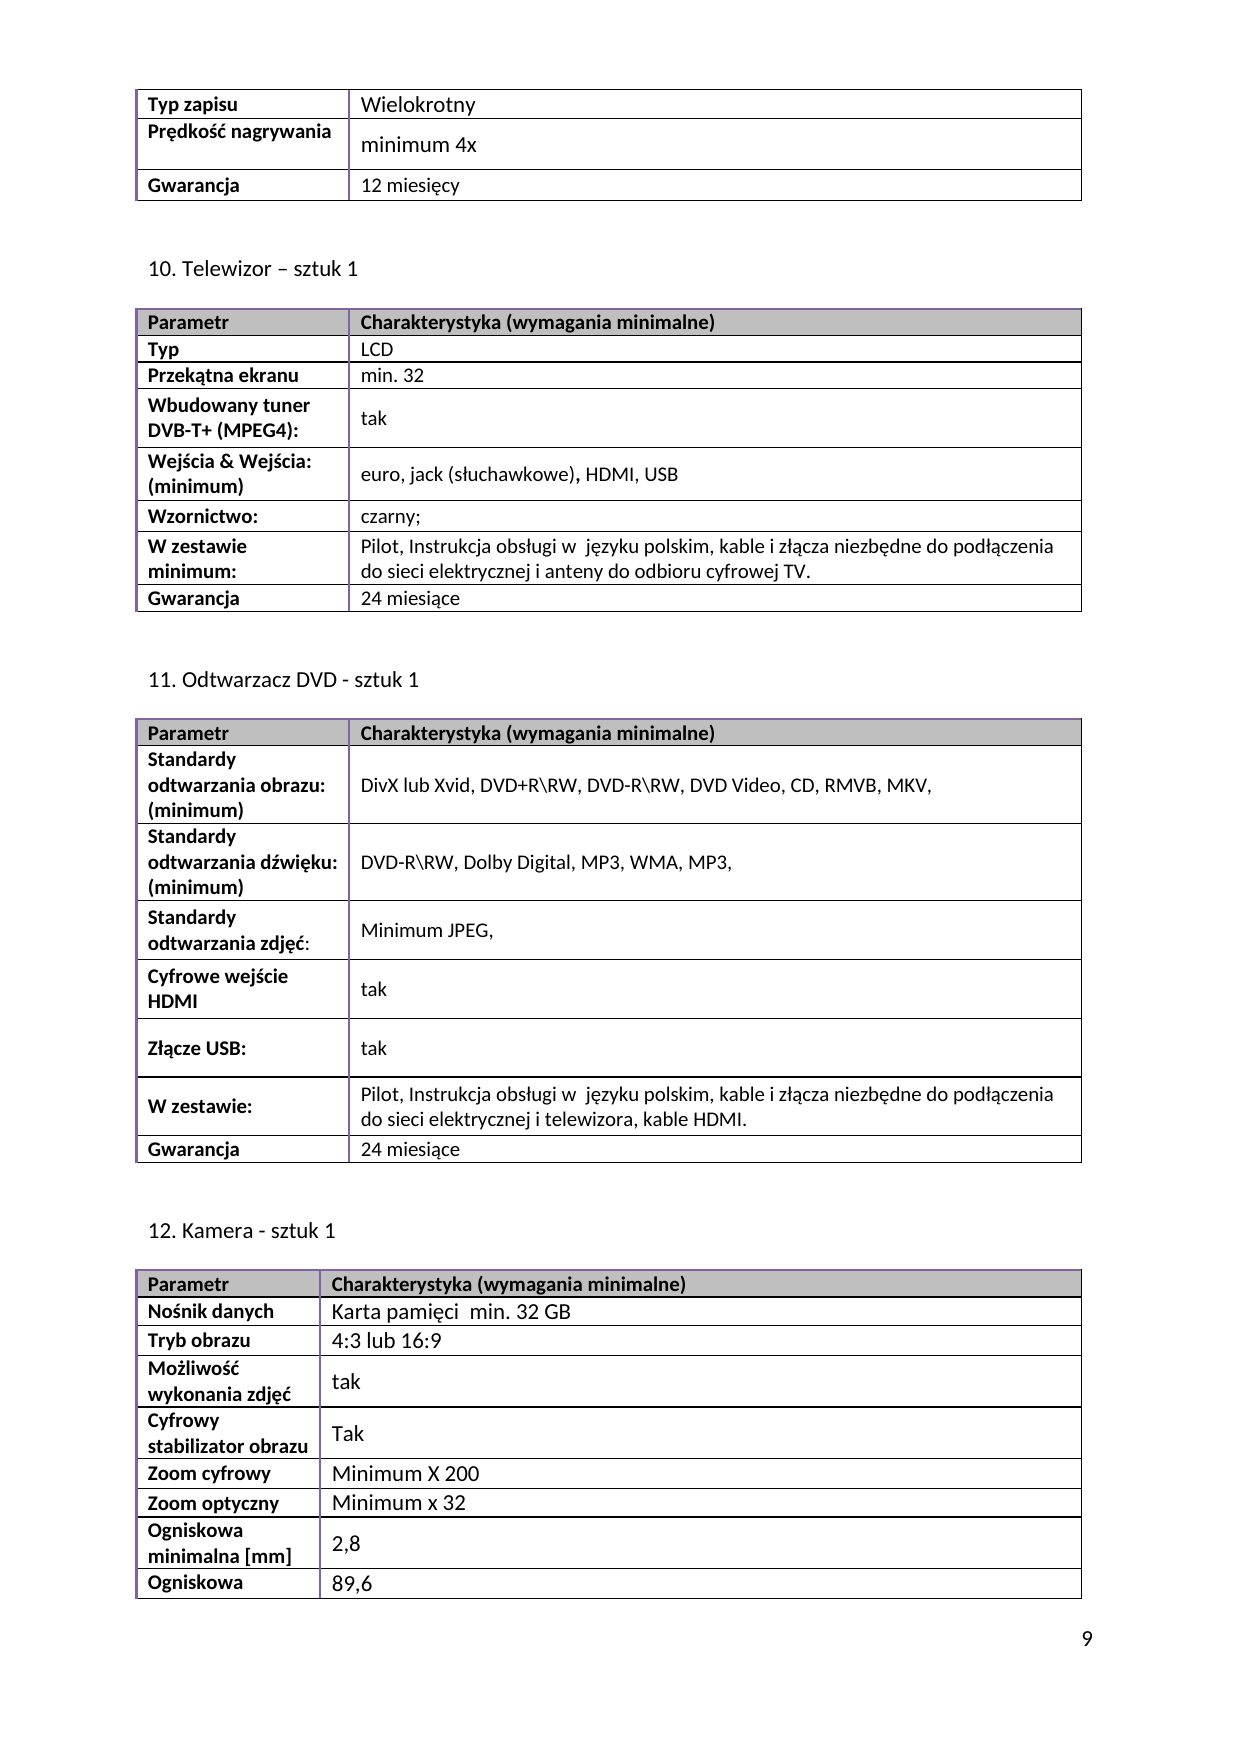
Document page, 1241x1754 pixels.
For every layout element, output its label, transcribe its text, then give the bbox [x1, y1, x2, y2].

table_cell tak [321, 1356, 1081, 1406]
text 10. Telewizor – sztuk 1 [148, 254, 1093, 282]
table_cell Nośnik danych [138, 1298, 319, 1325]
table_cell 2,8 [321, 1518, 1081, 1568]
table_cell DivX lub Xvid, DVD+R\RW, DVD-R\RW, DVD Video, CD, RMVB, MKV, [350, 746, 1081, 823]
table_cell 89,6 [321, 1569, 1081, 1597]
table_cell Typ zapisu [138, 90, 348, 118]
table_header Parametr [138, 310, 348, 335]
table_cell W zestawie minimum: [138, 532, 348, 584]
table_header Parametr [138, 720, 348, 745]
table_header Charakterystyka (wymagania minimalne) [321, 1271, 1081, 1296]
table_cell Standardy odtwarzania dźwięku: (minimum) [138, 824, 348, 900]
table_cell Standardy odtwarzania zdjęć: [138, 901, 348, 959]
table_cell 24 miesiące [350, 585, 1081, 611]
table_header Parametr [138, 1271, 319, 1296]
table_cell 24 miesiące [350, 1136, 1081, 1162]
table_cell Cyfrowy stabilizator obrazu [138, 1408, 319, 1458]
table_cell Zoom optyczny [138, 1489, 319, 1516]
table_cell Gwarancja [138, 170, 348, 200]
table_cell tak [350, 960, 1081, 1018]
table_cell Standardy odtwarzania obrazu: (minimum) [138, 746, 348, 823]
table_cell Przekątna ekranu [138, 363, 348, 388]
table_cell Karta pamięci min. 32 GB [321, 1298, 1081, 1325]
table_cell Minimum X 200 [321, 1459, 1081, 1487]
table_cell Złącze USB: [138, 1019, 348, 1076]
table_cell Pilot, Instrukcja obsługi w języku polskim, kable i złącza niezbędne do podłączenia do sieci elektrycznej i telewizora, kable HDMI. [350, 1078, 1081, 1135]
table_cell Typ [138, 336, 348, 361]
table_cell 4:3 lub 16:9 [321, 1326, 1081, 1354]
table_cell DVD-R\RW, Dolby Digital, MP3, WMA, MP3, [350, 824, 1081, 900]
table_cell Pilot, Instrukcja obsługi w języku polskim, kable i złącza niezbędne do podłączenia do sieci elektrycznej i anteny do odbioru cyfrowej TV. [350, 532, 1081, 584]
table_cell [138, 1569, 319, 1597]
table_cell 12 miesięcy [350, 170, 1081, 200]
table_header Charakterystyka (wymagania minimalne) [350, 310, 1081, 335]
table_cell Tryb obrazu [138, 1326, 319, 1354]
table_cell tak [350, 389, 1081, 447]
table_cell Zoom cyfrowy [138, 1459, 319, 1487]
table_cell Wejścia & Wejścia: (minimum) [138, 448, 348, 500]
text 11. Odtwarzacz DVD - sztuk 1 [148, 665, 1093, 693]
table_cell Ogniskowa minimalna [mm] [138, 1518, 319, 1568]
text 12. Kamera - sztuk 1 [148, 1216, 1093, 1244]
table_cell Wzornictwo: [138, 501, 348, 531]
table_cell W zestawie: [138, 1078, 348, 1135]
table_cell LCD [350, 336, 1081, 361]
table_cell Tak [321, 1408, 1081, 1458]
table_cell euro, jack (słuchawkowe), HDMI, USB [350, 448, 1081, 500]
table_cell tak [350, 1019, 1081, 1076]
table_cell Możliwość wykonania zdjęć [138, 1356, 319, 1406]
table_cell Gwarancja [138, 1136, 348, 1162]
table_cell Wielokrotny [350, 90, 1081, 118]
table_cell Cyfrowe wejście HDMI [138, 960, 348, 1018]
table_cell Prędkość nagrywania [138, 119, 348, 169]
table_header Charakterystyka (wymagania minimalne) [350, 720, 1081, 745]
table_cell czarny; [350, 501, 1081, 531]
table_cell Gwarancja [138, 585, 348, 611]
table_cell Wbudowany tuner DVB-T+ (MPEG4): [138, 389, 348, 447]
table_cell minimum 4x [350, 119, 1081, 169]
table_cell Minimum JPEG, [350, 901, 1081, 959]
table_cell Minimum x 32 [321, 1489, 1081, 1516]
table_cell min. 32 [350, 363, 1081, 388]
